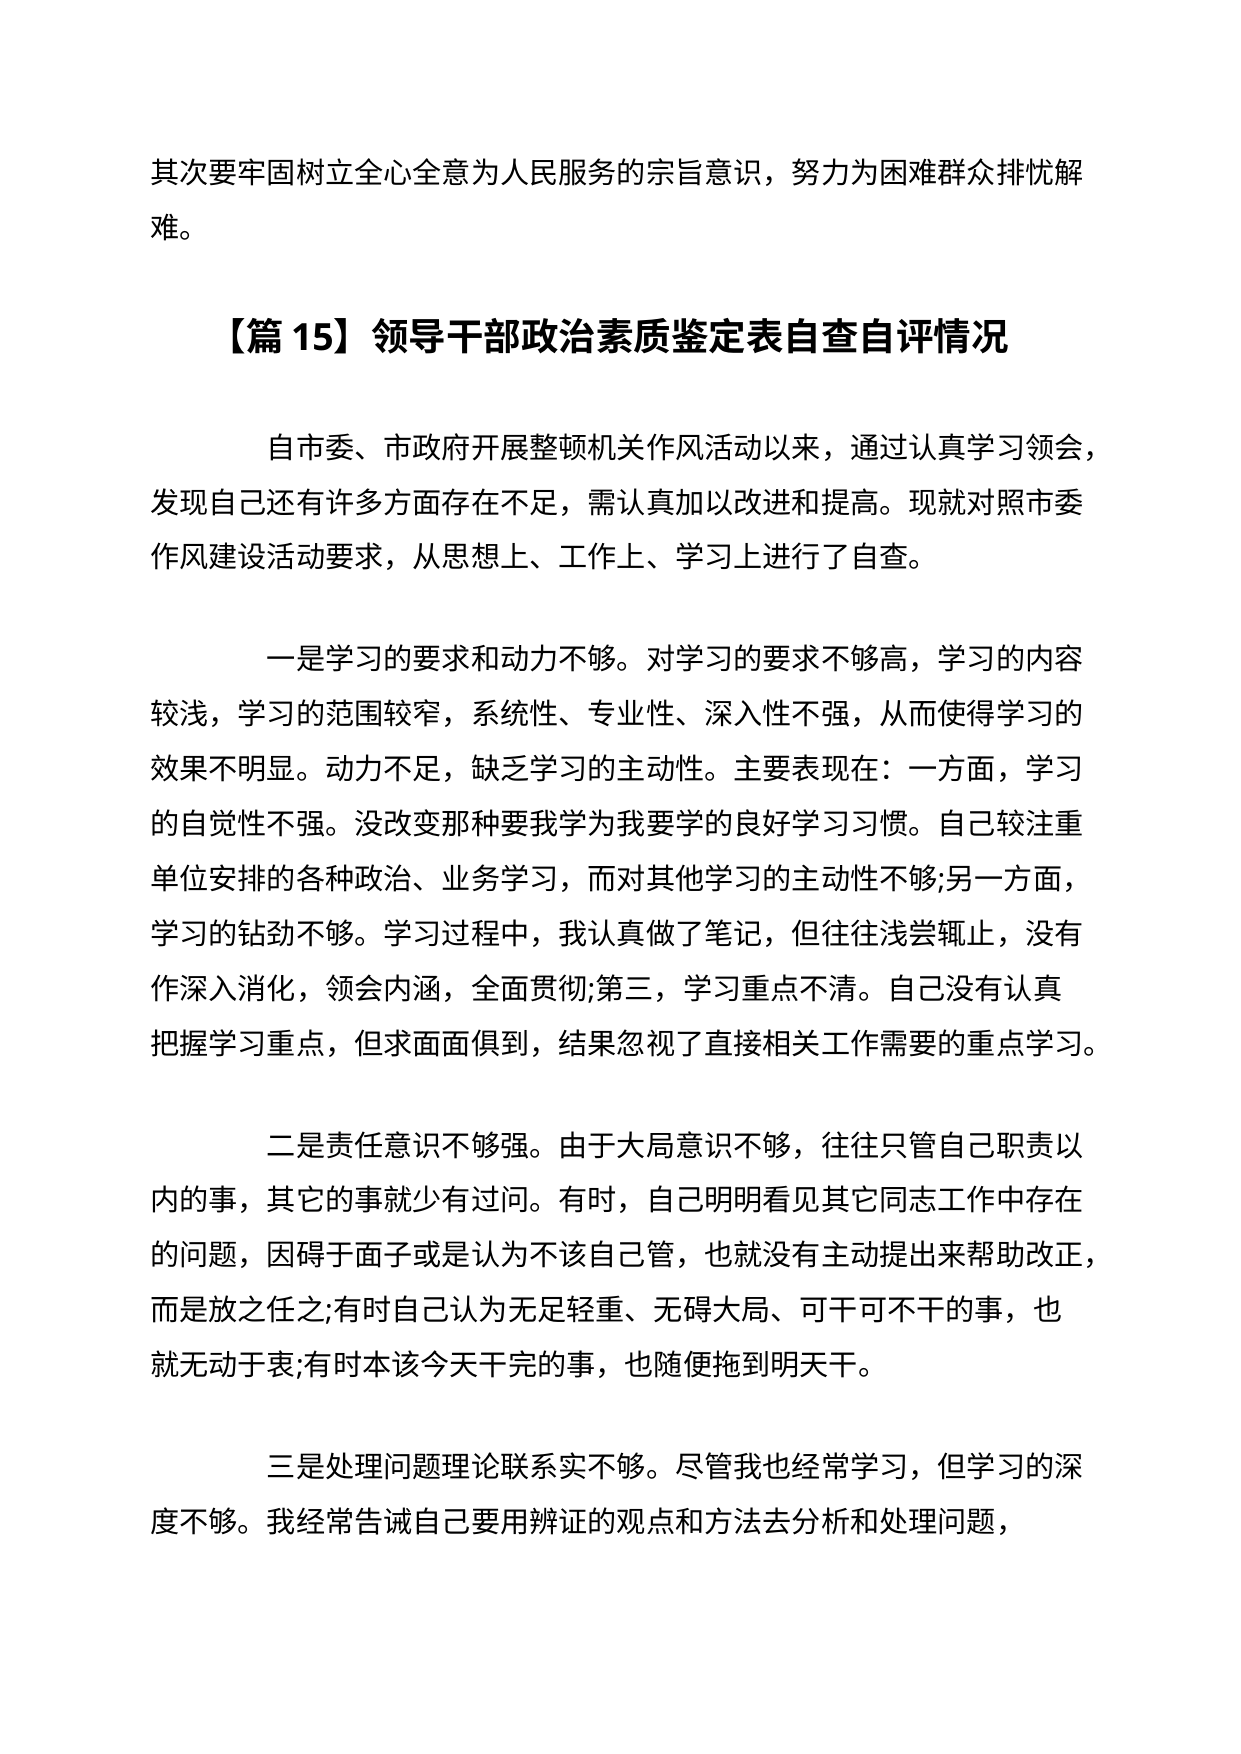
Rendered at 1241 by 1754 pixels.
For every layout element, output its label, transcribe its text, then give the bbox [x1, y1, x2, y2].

text 【篇15】领导干部政治素质鉴定表自查自评情况 [150, 307, 1090, 361]
text 三是处理问题理论联系实不够。尽管我也经常学习，但学习的深度不够。我经常告诫自己要用辨证的观点和方法去分析和处理问题， [150, 1444, 1090, 1541]
text 二是责任意识不够强。由于大局意识不够，往往只管自己职责以内的事，其它的事就少有过问。有时，自己明明看见其它同志工作中存在的问题，因碍于面子或是认为不该自己管，也就没有主动提出来帮助改正，而是放之任之;有时自己认为无足轻重、无碍大局、可干可不干的事，也就无动于衷;有时本该今天干完的事，也随便拖到明天干。 [150, 1122, 1090, 1384]
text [150, 150, 1090, 247]
text 一是学习的要求和动力不够。对学习的要求不够高，学习的内容较浅，学习的范围较窄，系统性、专业性、深入性不强，从而使得学习的效果不明显。动力不足，缺乏学习的主动性。主要表现在：一方面，学习的自觉性不强。没改变那种要我学为我要学的良好学习习惯。自己较注重单位安排的各种政治、业务学习，而对其他学习的主动性不够;另一方面，学习的钻劲不够。学习过程中，我认真做了笔记，但往往浅尝辄止，没有作深入消化，领会内涵，全面贯彻;第三，学习重点不清。自己没有认真把握学习重点，但求面面俱到，结果忽视了直接相关工作需要的重点学习。 [150, 636, 1090, 1063]
text 自市委、市政府开展整顿机关作风活动以来，通过认真学习领会，发现自己还有许多方面存在不足，需认真加以改进和提高。现就对照市委作风建设活动要求，从思想上、工作上、学习上进行了自查。 [150, 424, 1090, 576]
